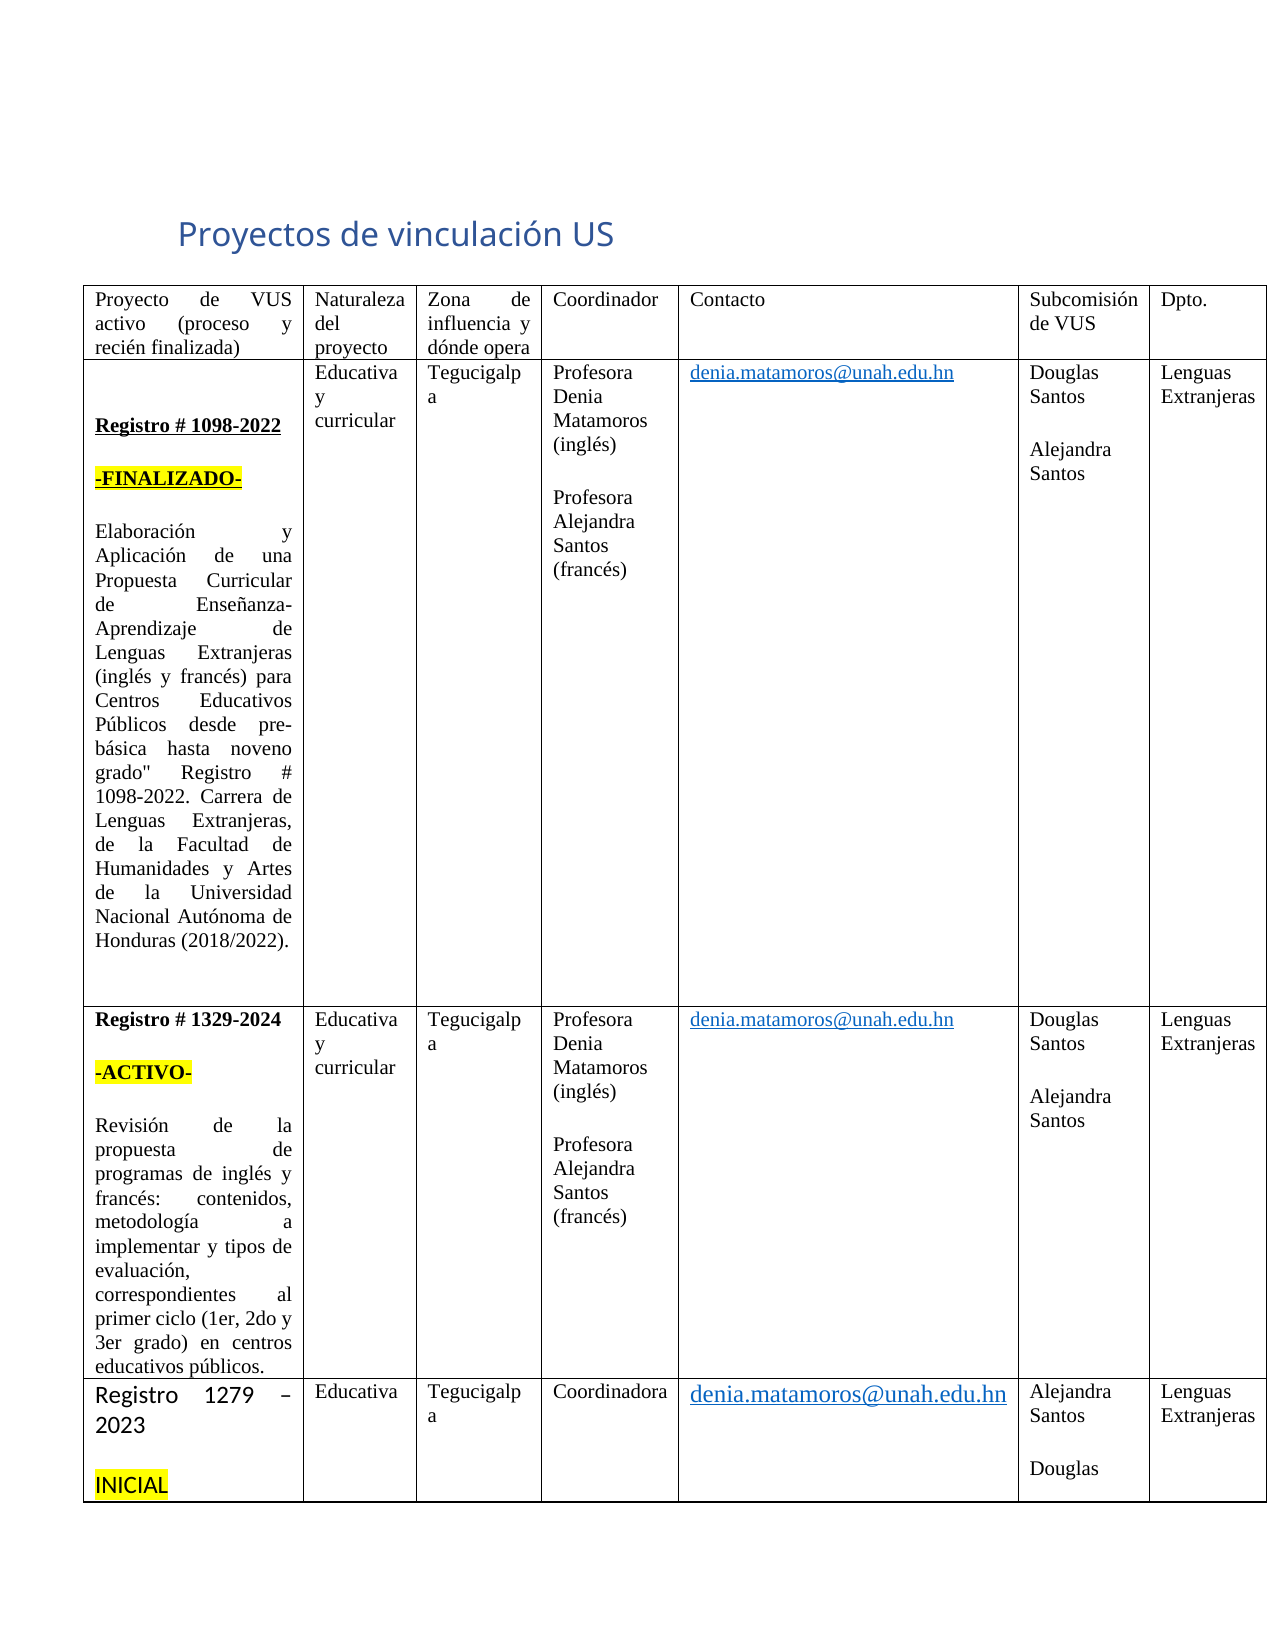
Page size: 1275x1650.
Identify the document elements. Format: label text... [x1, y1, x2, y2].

table_cell Douglas Santos Alejandra Santos [1019, 1007, 1149, 1378]
table_cell Douglas Santos Alejandra Santos [1019, 360, 1149, 1006]
table_cell Coordinadora [542, 1379, 678, 1501]
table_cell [679, 1379, 1018, 1501]
table_cell Profesora Denia Matamoros (inglés) Profesora Alejandra Santos (francés) [542, 360, 678, 1006]
table_cell Educativa y curricular [304, 1007, 416, 1378]
table_header Subcomisión de VUS [1019, 286, 1149, 359]
table_cell Tegucigalpa [417, 360, 541, 1006]
table_header Contacto [679, 286, 1018, 359]
table_header Proyecto de VUS activo (proceso y recién finalizada) [84, 286, 303, 359]
table_cell denia.matamoros@unah.edu.hn [679, 1007, 1018, 1378]
table_cell Lenguas Extranjeras [1150, 360, 1266, 1006]
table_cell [84, 1379, 303, 1501]
table_header Coordinador [542, 286, 678, 359]
table_cell Lenguas Extranjeras [1150, 1007, 1266, 1378]
table_header Dpto. [1150, 286, 1266, 359]
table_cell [1019, 1379, 1149, 1501]
table_cell Lenguas Extranjeras [1150, 1379, 1266, 1501]
table_cell Registro # 1329-2024 -ACTIVO- Revisión de la propuesta de programas de inglés y francés: contenidos, metodología a implementar y tipos de evaluación, correspondientes al primer ciclo (1er, 2do y 3er grado) en centros educativos públicos. [84, 1007, 303, 1378]
table_cell Tegucigalpa [417, 1379, 541, 1501]
table_cell Educativa y curricular [304, 360, 416, 1006]
table_header Naturaleza del proyecto [304, 286, 416, 359]
subtitle Proyectos de vinculación US [177, 211, 1098, 256]
table_cell Registro # 1098-2022 -FINALIZADO- Elaboración y Aplicación de una Propuesta Curricular de Enseñanza-Aprendizaje de Lenguas Extranjeras (inglés y francés) para Centros Educativos Públicos desde pre-básica hasta noveno grado" Registro # 1098-2022. Carrera de Lenguas Extranjeras, de la Facultad de Humanidades y Artes de la Universidad Nacional Autónoma de Honduras (2018/2022). [84, 360, 303, 1006]
table_cell Tegucigalpa [417, 1007, 541, 1378]
table_cell denia.matamoros@unah.edu.hn [679, 360, 1018, 1006]
table_cell Educativa [304, 1379, 416, 1501]
table_cell Profesora Denia Matamoros (inglés) Profesora Alejandra Santos (francés) [542, 1007, 678, 1378]
table_header Zona de influencia y dónde opera [417, 286, 541, 359]
